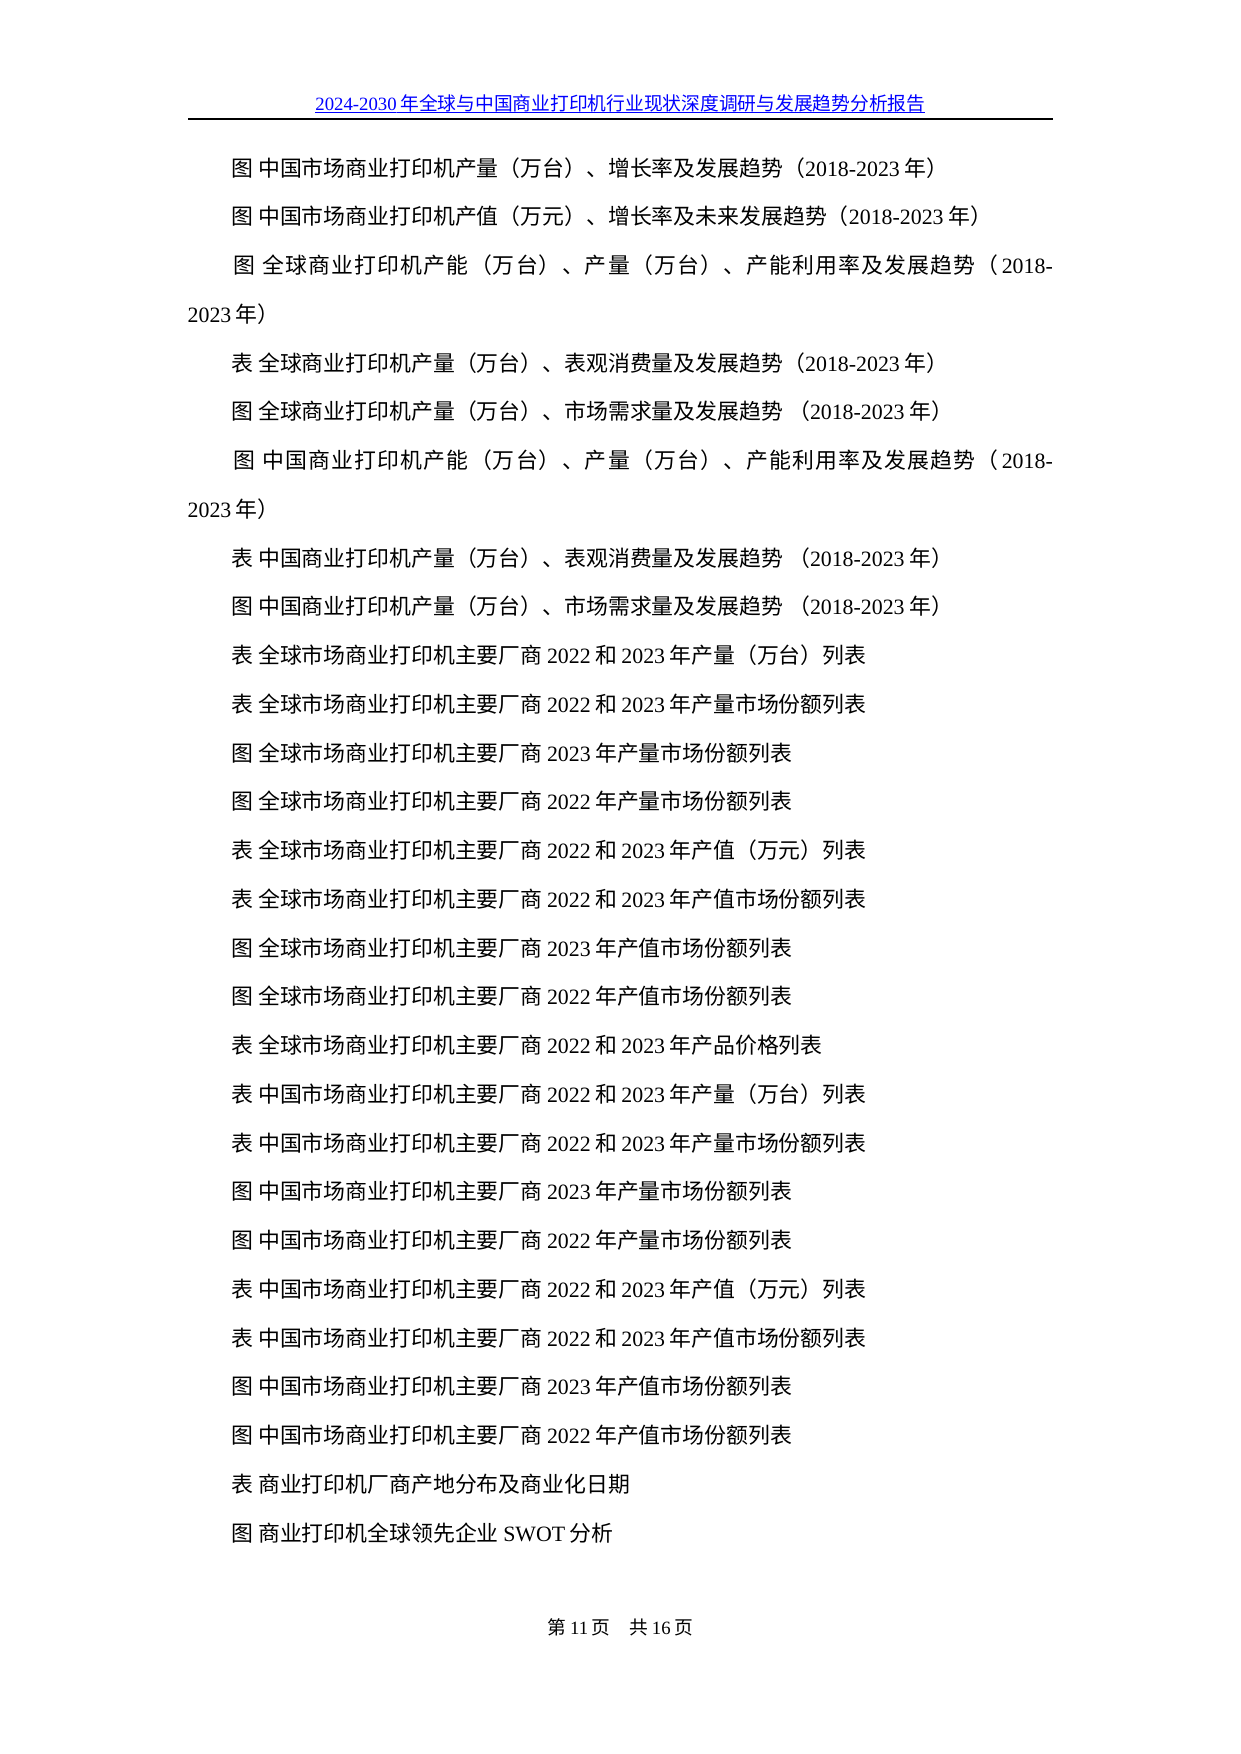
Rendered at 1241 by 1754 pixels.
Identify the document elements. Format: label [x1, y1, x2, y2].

text [187, 150, 1053, 1548]
